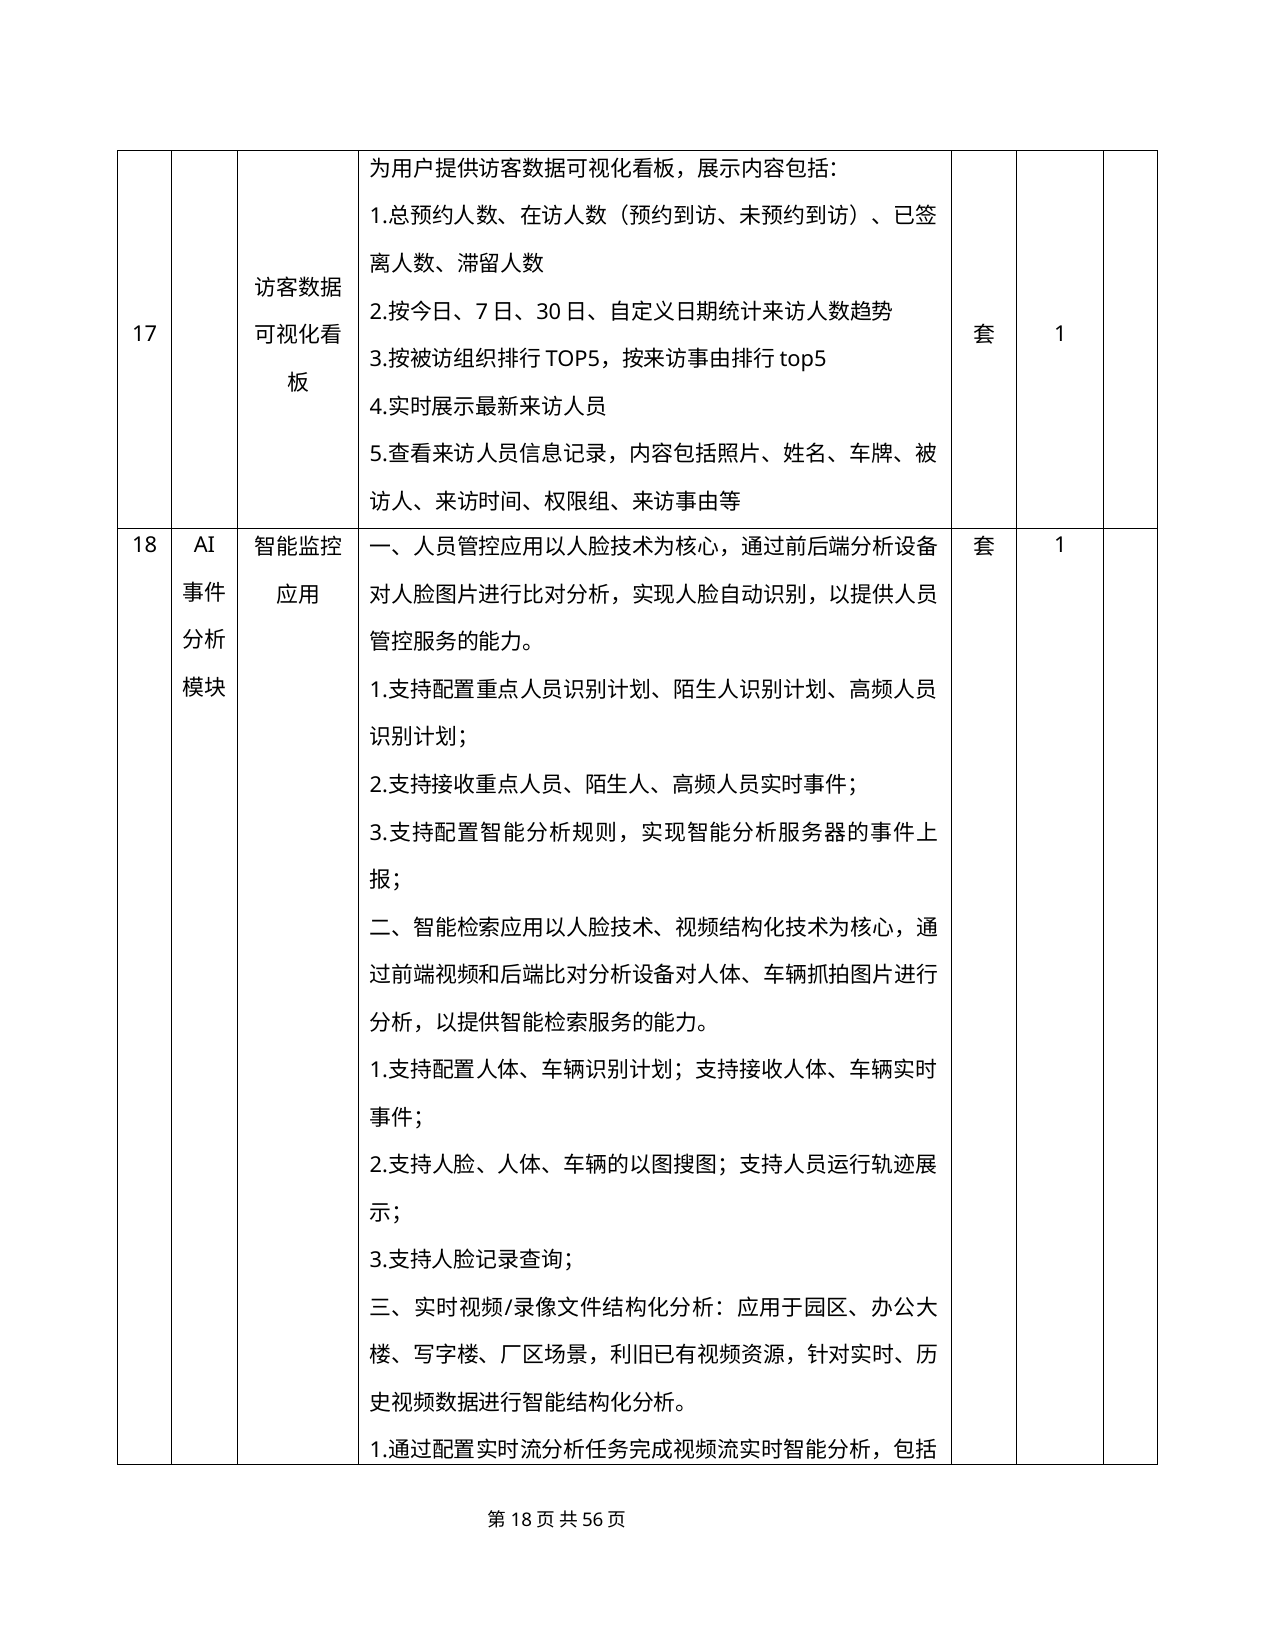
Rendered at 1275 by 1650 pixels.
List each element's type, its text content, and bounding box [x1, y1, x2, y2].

table_cell 访客数据可视化看板 [238, 151, 358, 528]
table_cell 1 [1017, 529, 1103, 1464]
table_cell 18 [118, 529, 171, 1464]
table_cell AI事件分析模块 [172, 529, 237, 1464]
table_cell 1 [1017, 151, 1103, 528]
table_cell 套 [952, 529, 1016, 1464]
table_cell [359, 529, 951, 1464]
table_cell [1104, 529, 1157, 1464]
table_cell 17 [118, 151, 171, 528]
table_cell 为用户提供访客数据可视化看板，展示内容包括： 1.总预约人数、在访人数（预约到访、未预约到访）、已签离人数、滞留人数 2.按今日、7日、30日、自定义日期统计来访人数趋势 3.按被访组织排行TOP5，按来访事由排行top5 4.实时展示最新来访人员 5.查看来访人员信息记录，内容包括照片、姓名、车牌、被访人、来访时间、权限组、来访事由等 [359, 151, 951, 528]
table_cell 套 [952, 151, 1016, 528]
table_cell 智能监控应用 [238, 529, 358, 1464]
table_cell [1104, 151, 1157, 528]
